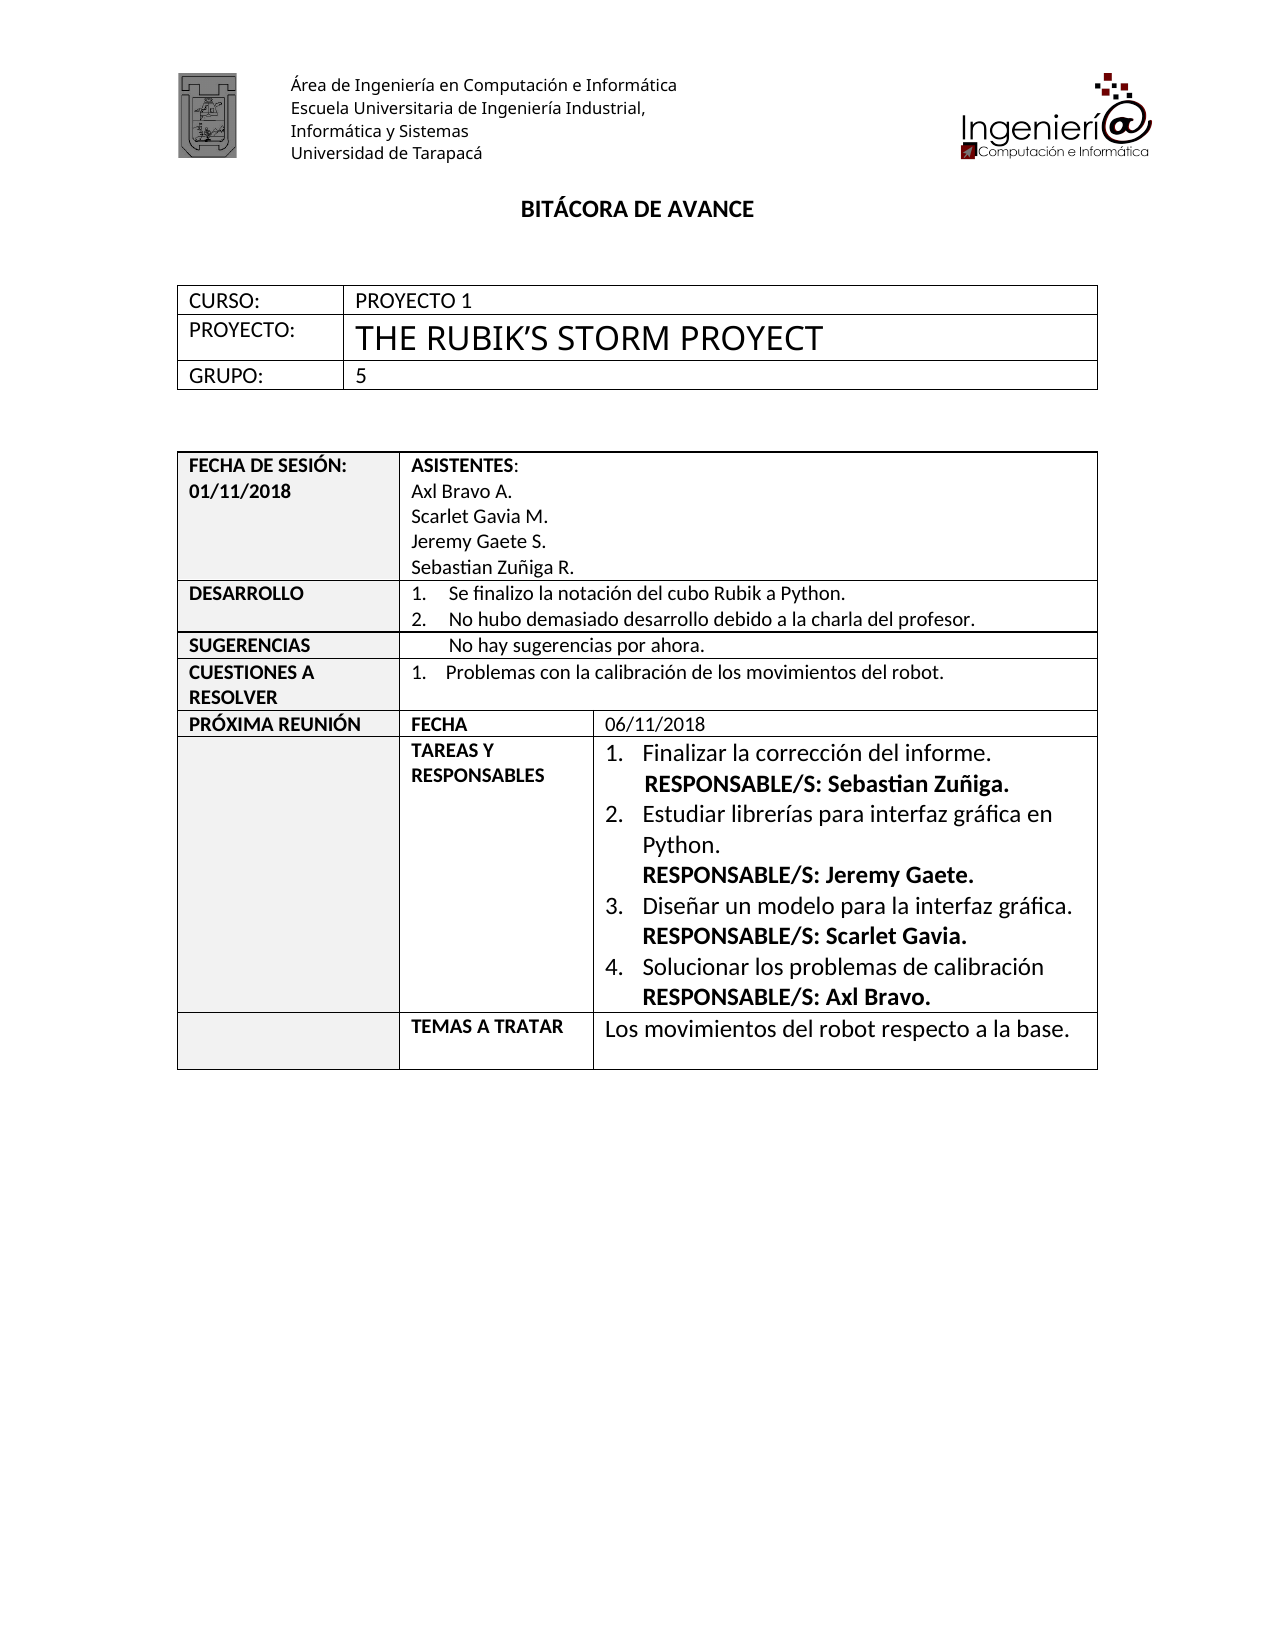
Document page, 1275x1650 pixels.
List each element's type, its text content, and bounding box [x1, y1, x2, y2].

table_cell FECHA [400, 711, 593, 736]
table_cell Se finalizo la notación del cubo Rubik a Python. No hubo demasiado desarrollo debido a la charla del profesor. [400, 581, 1097, 631]
table_cell THE RUBIK’S STORM PROYECT [344, 315, 1097, 360]
table_cell TAREAS Y RESPONSABLES [400, 737, 593, 1012]
table_cell [178, 1013, 399, 1069]
table_header PROYECTO 1 [344, 286, 1097, 314]
table_header ASISTENTES: Axl Bravo A. Scarlet Gavia M. Jeremy Gaete S. Sebastian Zuñiga R. [400, 453, 1097, 579]
table_header FECHA DE SESIÓN: 01/11/2018 [178, 453, 399, 579]
table_cell Finalizar la corrección del informe. RESPONSABLE/S: Sebastian Zuñiga. Estudiar librerías para interfaz gráfica en Python. RESPONSABLE/S: Jeremy Gaete. Diseñar un modelo para la interfaz gráfica. RESPONSABLE/S: Scarlet Gavia. Solucionar los problemas de calibración RESPONSABLE/S: Axl Bravo. [594, 737, 1097, 1012]
table_cell No hay sugerencias por ahora. [400, 633, 1097, 658]
table_header CURSO: [178, 286, 343, 314]
table_cell SUGERENCIAS [178, 633, 399, 658]
table_cell PROYECTO: [178, 315, 343, 360]
table_cell DESARROLLO [178, 581, 399, 631]
table_cell PRÓXIMA REUNIÓN [178, 711, 399, 736]
table_cell GRUPO: [178, 361, 343, 389]
table_cell 1. Problemas con la calibración de los movimientos del robot. [400, 659, 1097, 710]
table_cell Los movimientos del robot respecto a la base. [594, 1013, 1097, 1069]
table_cell [178, 737, 399, 1012]
text BITÁCORA DE AVANCE [177, 193, 1098, 224]
table_cell TEMAS A TRATAR [400, 1013, 593, 1069]
table_cell CUESTIONES A RESOLVER [178, 659, 399, 710]
table_cell 06/11/2018 [594, 711, 1097, 736]
table_cell 5 [344, 361, 1097, 389]
